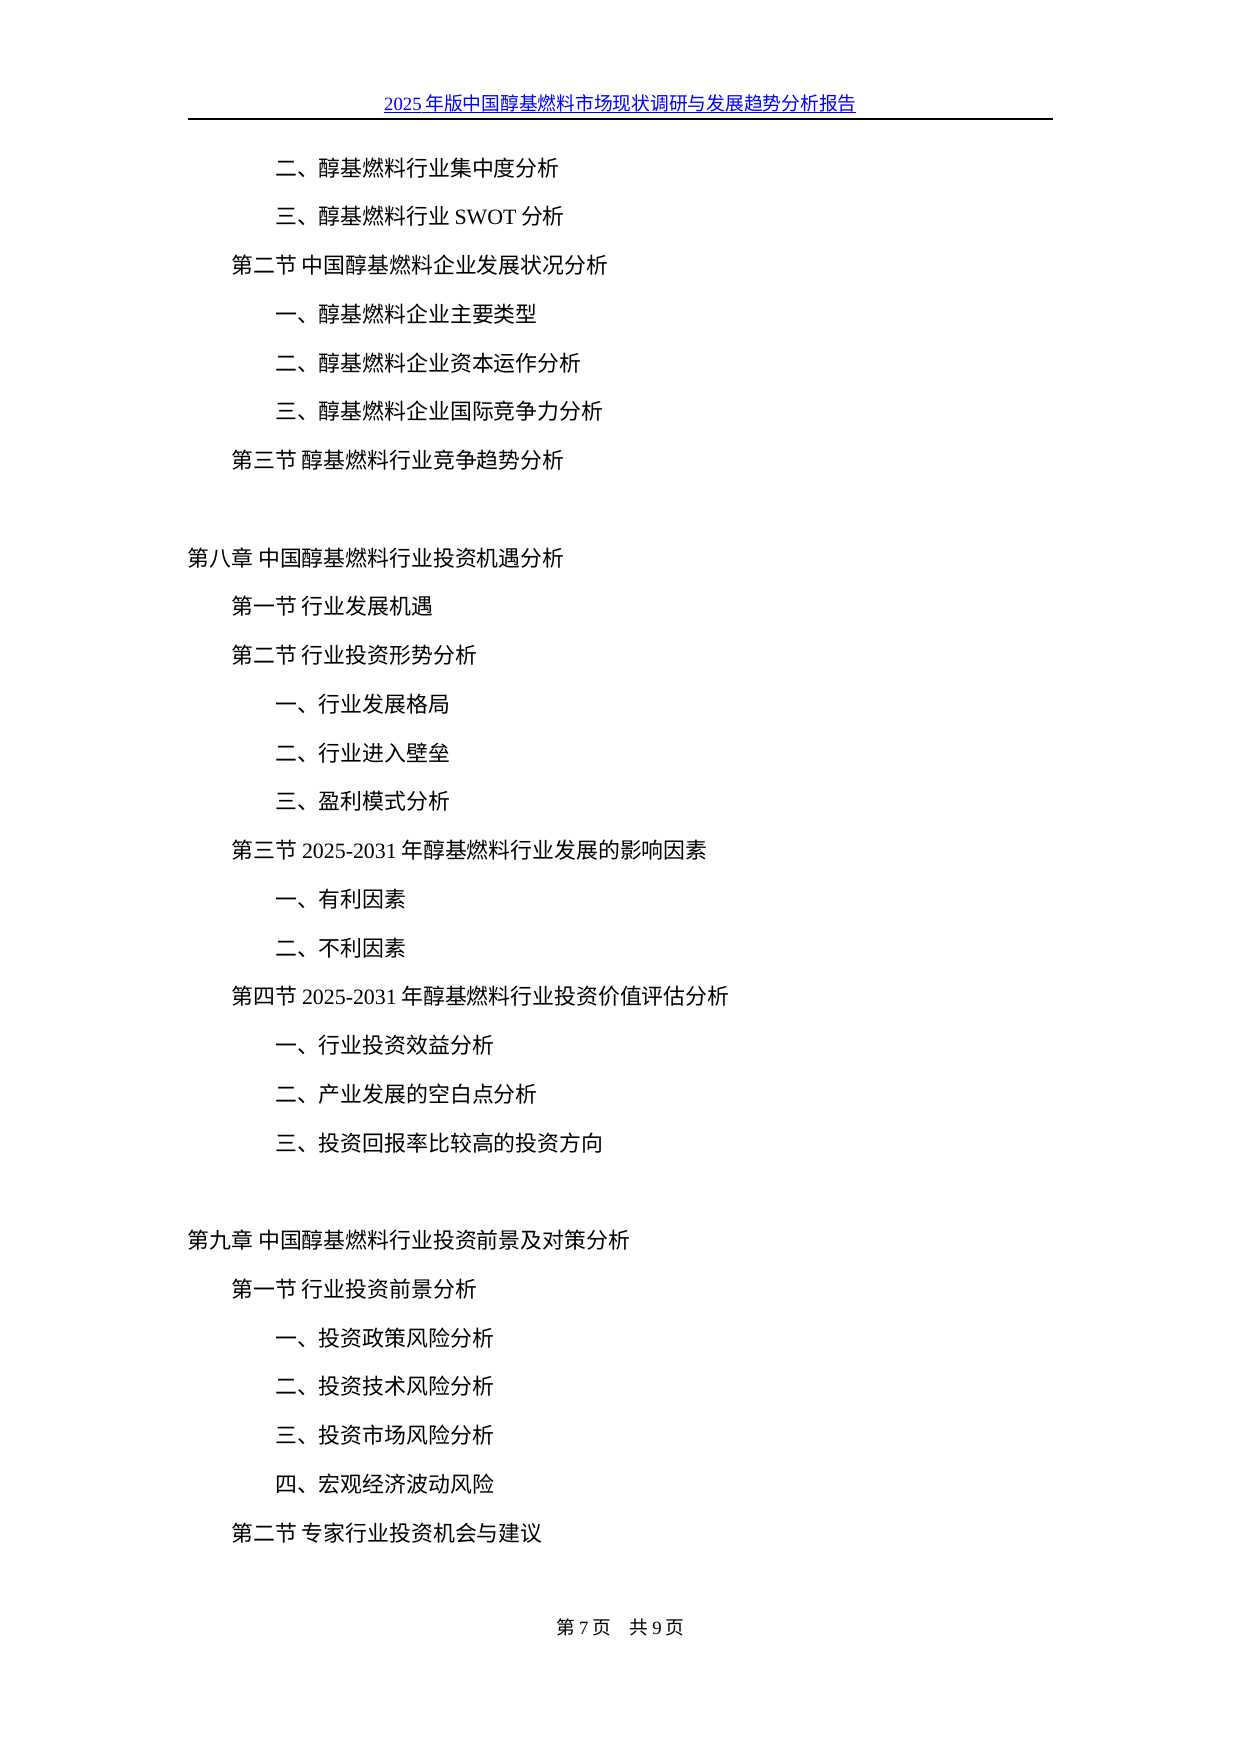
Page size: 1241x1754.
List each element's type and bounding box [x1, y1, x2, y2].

text [187, 150, 1053, 1548]
